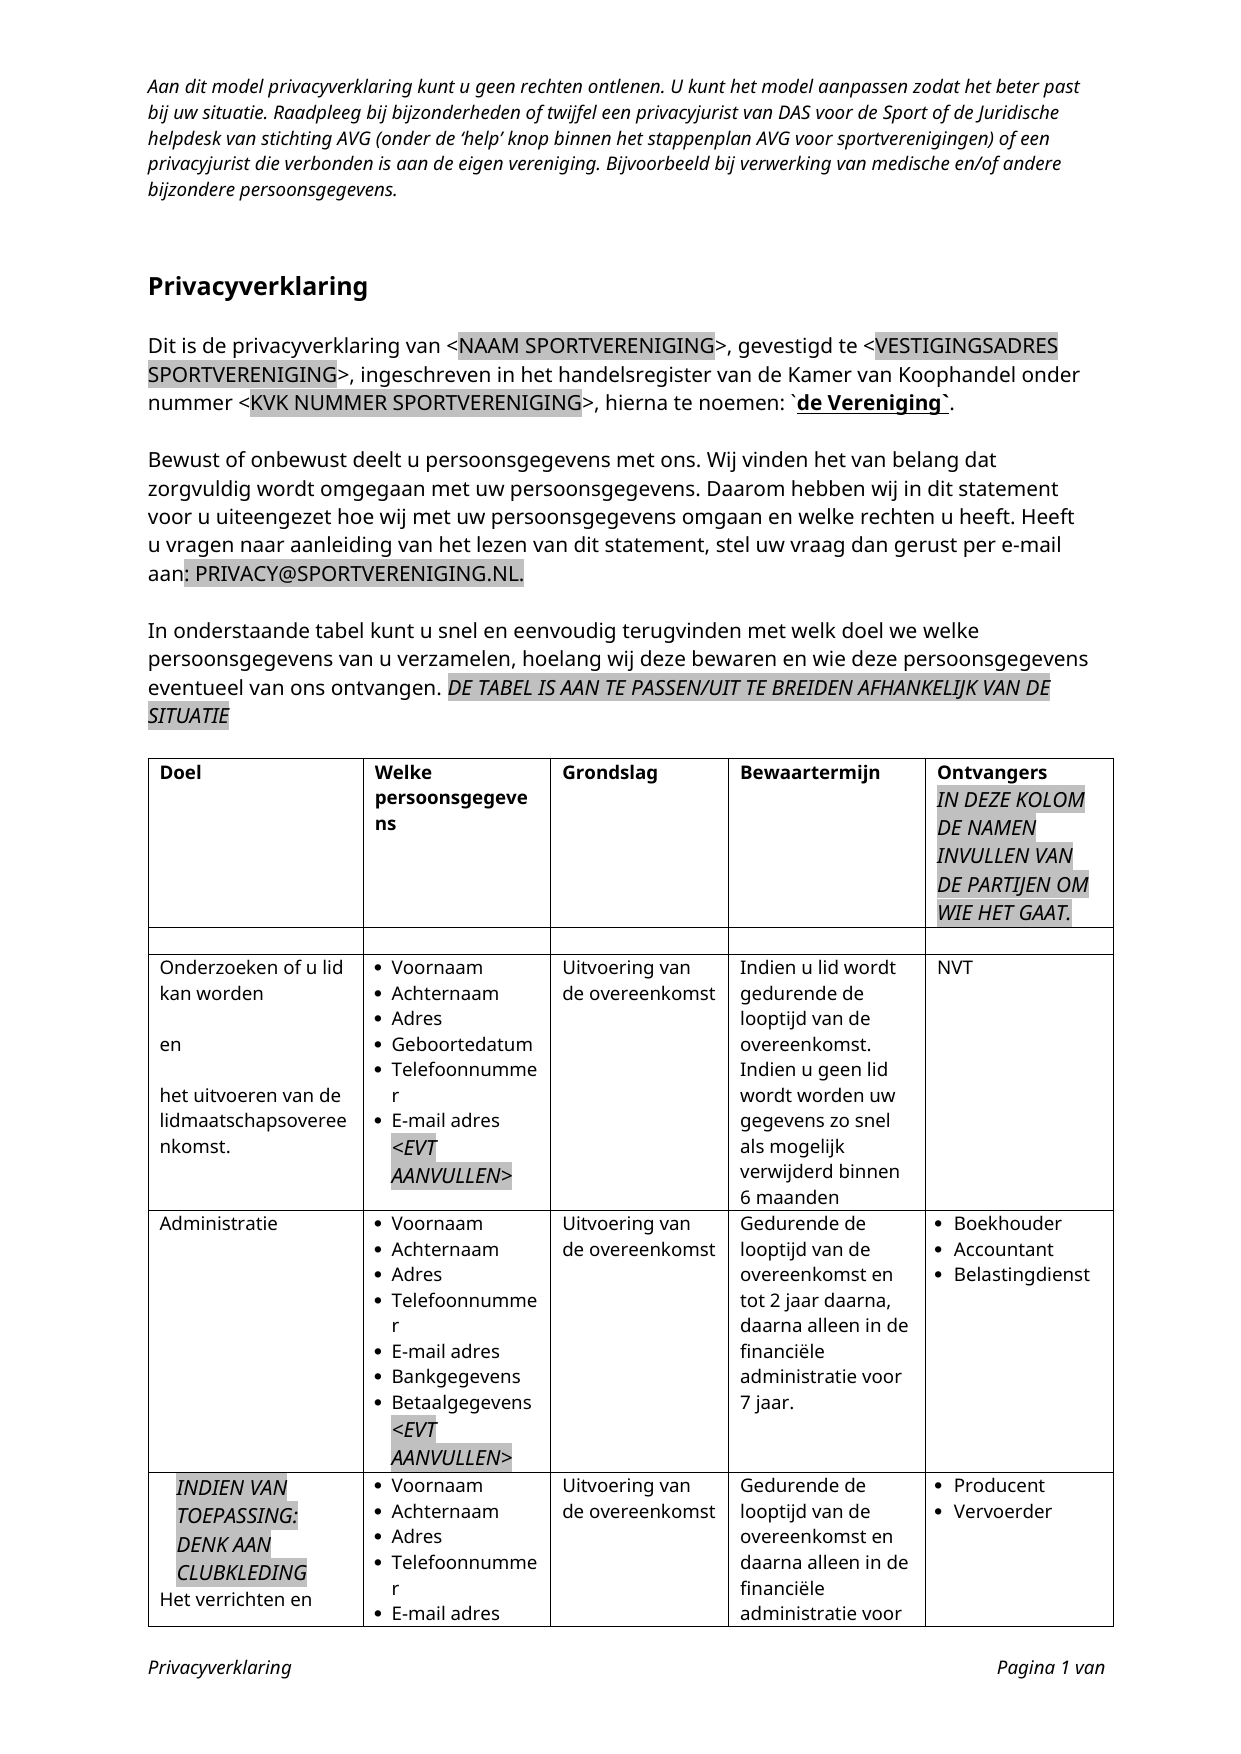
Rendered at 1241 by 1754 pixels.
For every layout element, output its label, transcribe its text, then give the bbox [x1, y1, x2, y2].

table_header Grondslag [551, 759, 728, 927]
table_header Welke persoonsgegevens [364, 759, 550, 927]
table_cell Onderzoeken of u lid kan worden en het uitvoeren van de lidmaatschapsovereenkomst. [149, 955, 363, 1210]
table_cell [551, 1473, 728, 1626]
table_cell Voornaam Achternaam Adres Geboortedatum Telefoonnummer E-mail adres <evt aanvullen> [364, 955, 550, 1210]
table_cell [926, 1473, 1113, 1626]
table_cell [364, 1473, 550, 1626]
table_cell Uitvoering van de overeenkomst [551, 1211, 728, 1472]
table_cell Voornaam Achternaam Adres Telefoonnummer E-mail adres Bankgegevens Betaalgegevens <evt aanvullen> [364, 1211, 550, 1472]
text Bewust of onbewust deelt u persoonsgegevens met ons. Wij vinden het van belang dat zorgvuldig wordt omgegaan met uw persoonsgegevens. Daarom hebben wij in dit statement voor u uiteengezet hoe wij met uw persoonsgegevens omgaan en welke rechten u heeft. Heeft u vragen naar aanleiding van het lezen van dit statement, stel uw vraag dan gerust per e-mail aan: privacy@sportvereniging.nl. [148, 445, 1093, 587]
table_cell Administratie [149, 1211, 363, 1472]
table_cell Boekhouder Accountant Belastingdienst [926, 1211, 1113, 1472]
text Dit is de privacyverklaring van <NAAM SPORTVERENIGING>, gevestigd te <VESTIGINGSADRES SPORTVERENIGING>, ingeschreven in het handelsregister van de Kamer van Koophandel onder nummer <KVK NUMMER SPORTVERENIGING>, hierna te noemen: `de Vereniging`. [148, 332, 1093, 417]
table_header Bewaartermijn [729, 759, 925, 927]
table_cell NVT [926, 955, 1113, 1210]
table_cell Gedurende de looptijd van de overeenkomst en tot 2 jaar daarna, daarna alleen in de financiële administratie voor 7 jaar. [729, 1211, 925, 1472]
table_cell [926, 928, 1113, 953]
table_cell [364, 928, 550, 953]
table_header Doel [149, 759, 363, 927]
table_cell Indien u lid wordt gedurende de looptijd van de overeenkomst. Indien u geen lid wordt worden uw gegevens zo snel als mogelijk verwijderd binnen 6 maanden [729, 955, 925, 1210]
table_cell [729, 1473, 925, 1626]
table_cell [149, 1473, 363, 1626]
table_cell Uitvoering van de overeenkomst [551, 955, 728, 1210]
text In onderstaande tabel kunt u snel en eenvoudig terugvinden met welk doel we welke persoonsgegevens van u verzamelen, hoelang wij deze bewaren en wie deze persoonsgegevens eventueel van ons ontvangen. De tabel is aan te passen/uit te breiden afhankelijk van de situatie [148, 616, 1093, 730]
table_cell [729, 928, 925, 953]
text Privacyverklaring [148, 269, 1093, 303]
table_cell [551, 928, 728, 953]
table_cell [149, 928, 363, 953]
table_header Ontvangers In deze kolom de namen invullen van de partijen om wie het gaat. [926, 759, 1113, 927]
